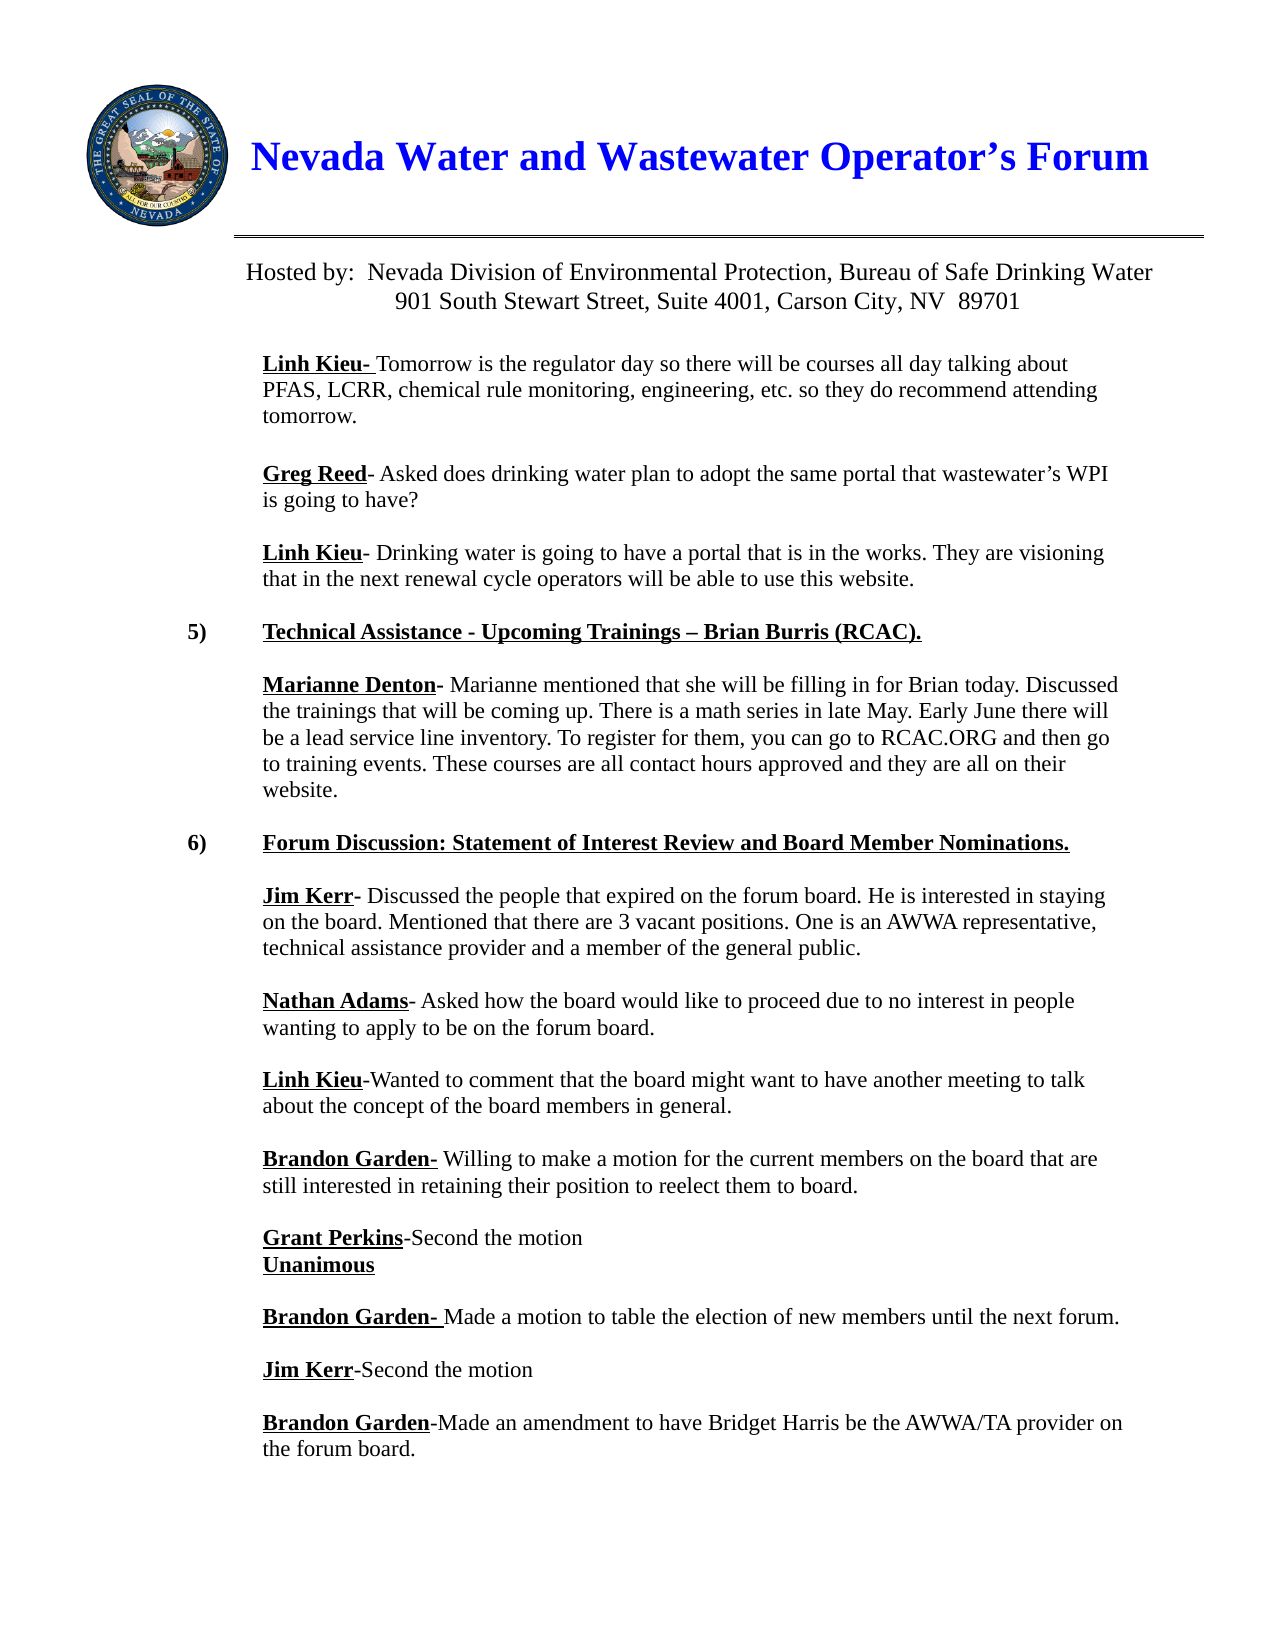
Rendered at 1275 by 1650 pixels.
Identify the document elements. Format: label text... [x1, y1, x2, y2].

text Greg Reed- Asked does drinking water plan to adopt the same portal that wastewater’s WPI is going to have? [262, 460, 1125, 513]
list Jim Kerr- Discussed the people that expired on the forum board. He is interested in staying on the board. Mentioned that there are 3 vacant positions. One is an AWWA representative, technical assistance provider and a member of the general public. [262, 882, 1125, 961]
list Brandon Garden- Willing to make a motion for the current members on the board that are still interested in retaining their position to reelect them to board. [262, 1145, 1125, 1198]
list Unanimous [262, 1251, 1125, 1277]
list Jim Kerr-Second the motion [262, 1356, 1125, 1382]
list Nathan Adams- Asked how the board would like to proceed due to no interest in people wanting to apply to be on the forum board. [262, 987, 1125, 1040]
list Marianne Denton- Marianne mentioned that she will be filling in for Brian today. Discussed the trainings that will be coming up. There is a math series in late May. Early June there will be a lead service line inventory. To register for them, you can go to RCAC.ORG and then go to training events. These courses are all contact hours approved and they are all on their website. [262, 671, 1125, 803]
list Forum Discussion: Statement of Interest Review and Board Member Nominations. [187, 829, 1125, 855]
list Grant Perkins-Second the motion [262, 1224, 1125, 1251]
list Technical Assistance - Upcoming Trainings – Brian Burris (RCAC). [187, 618, 1125, 644]
picture [83, 81, 231, 229]
list Brandon Garden- Made a motion to table the election of new members until the next forum. [262, 1303, 1125, 1330]
list Brandon Garden-Made an amendment to have Bridget Harris be the AWWA/TA provider on the forum board. [262, 1409, 1125, 1462]
list Linh Kieu-Wanted to comment that the board might want to have another meeting to talk about the concept of the board members in general. [262, 1066, 1125, 1119]
list Linh Kieu- Tomorrow is the regulator day so there will be courses all day talking about PFAS, LCRR, chemical rule monitoring, engineering, etc. so they do recommend attending tomorrow. [262, 350, 1125, 429]
text Linh Kieu- Drinking water is going to have a portal that is in the works. They are visioning that in the next renewal cycle operators will be able to use this website. [262, 539, 1125, 592]
